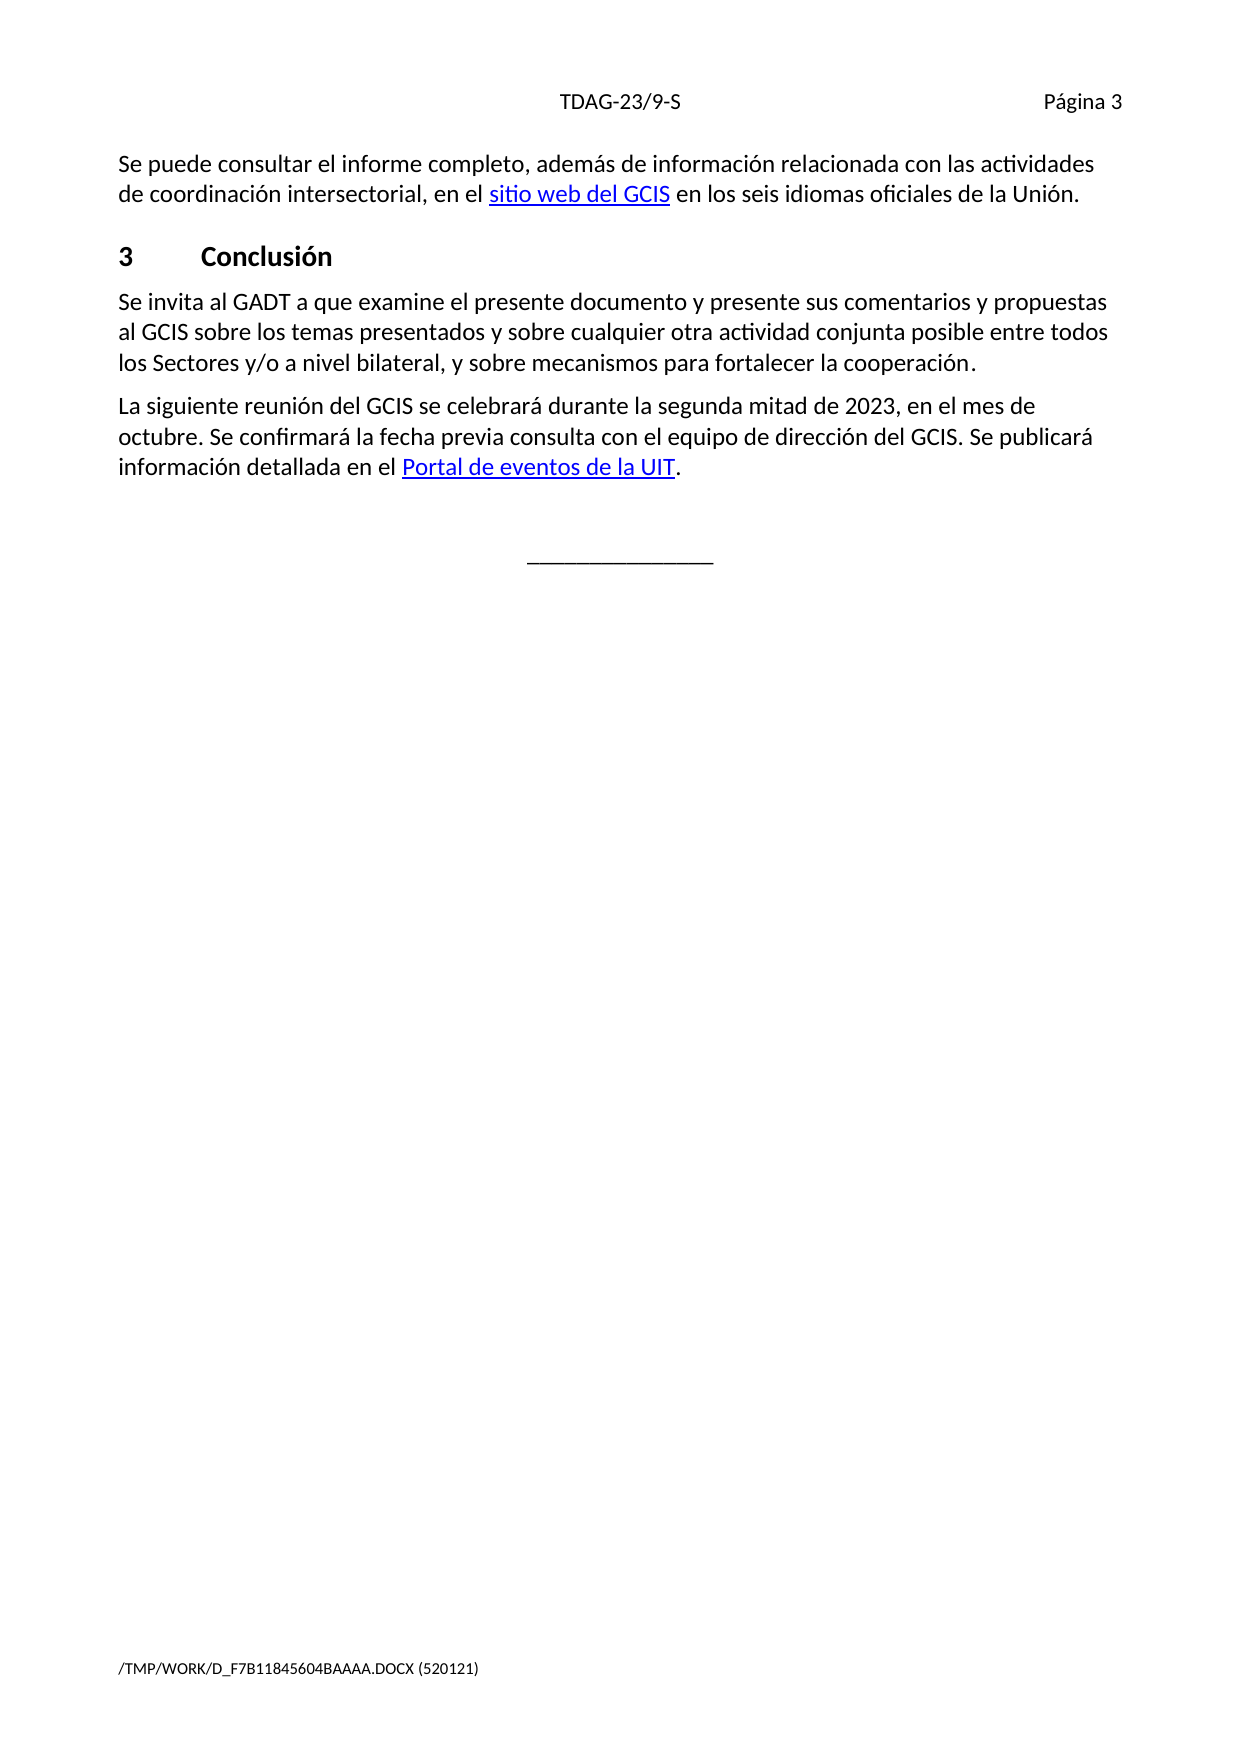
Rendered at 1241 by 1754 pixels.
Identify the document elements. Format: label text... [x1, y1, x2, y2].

subtitle 3 Conclusión [118, 238, 1122, 273]
text _______________ [118, 537, 1122, 568]
text La siguiente reunión del GCIS se celebrará durante la segunda mitad de 2023, en el mes de octubre. Se confirmará la fecha previa consulta con el equipo de dirección del GCIS. Se publicará información detallada en el Portal de eventos de la UIT. [118, 390, 1122, 482]
text Se puede consultar el informe completo, además de información relacionada con las actividades de coordinación intersectorial, en el sitio web del GCIS en los seis idiomas oficiales de la Unión. [118, 148, 1122, 209]
text Se invita al GADT a que examine el presente documento y presente sus comentarios y propuestas al GCIS sobre los temas presentados y sobre cualquier otra actividad conjunta posible entre todos los Sectores y/o a nivel bilateral, y sobre mecanismos para fortalecer la cooperación. [118, 286, 1122, 378]
